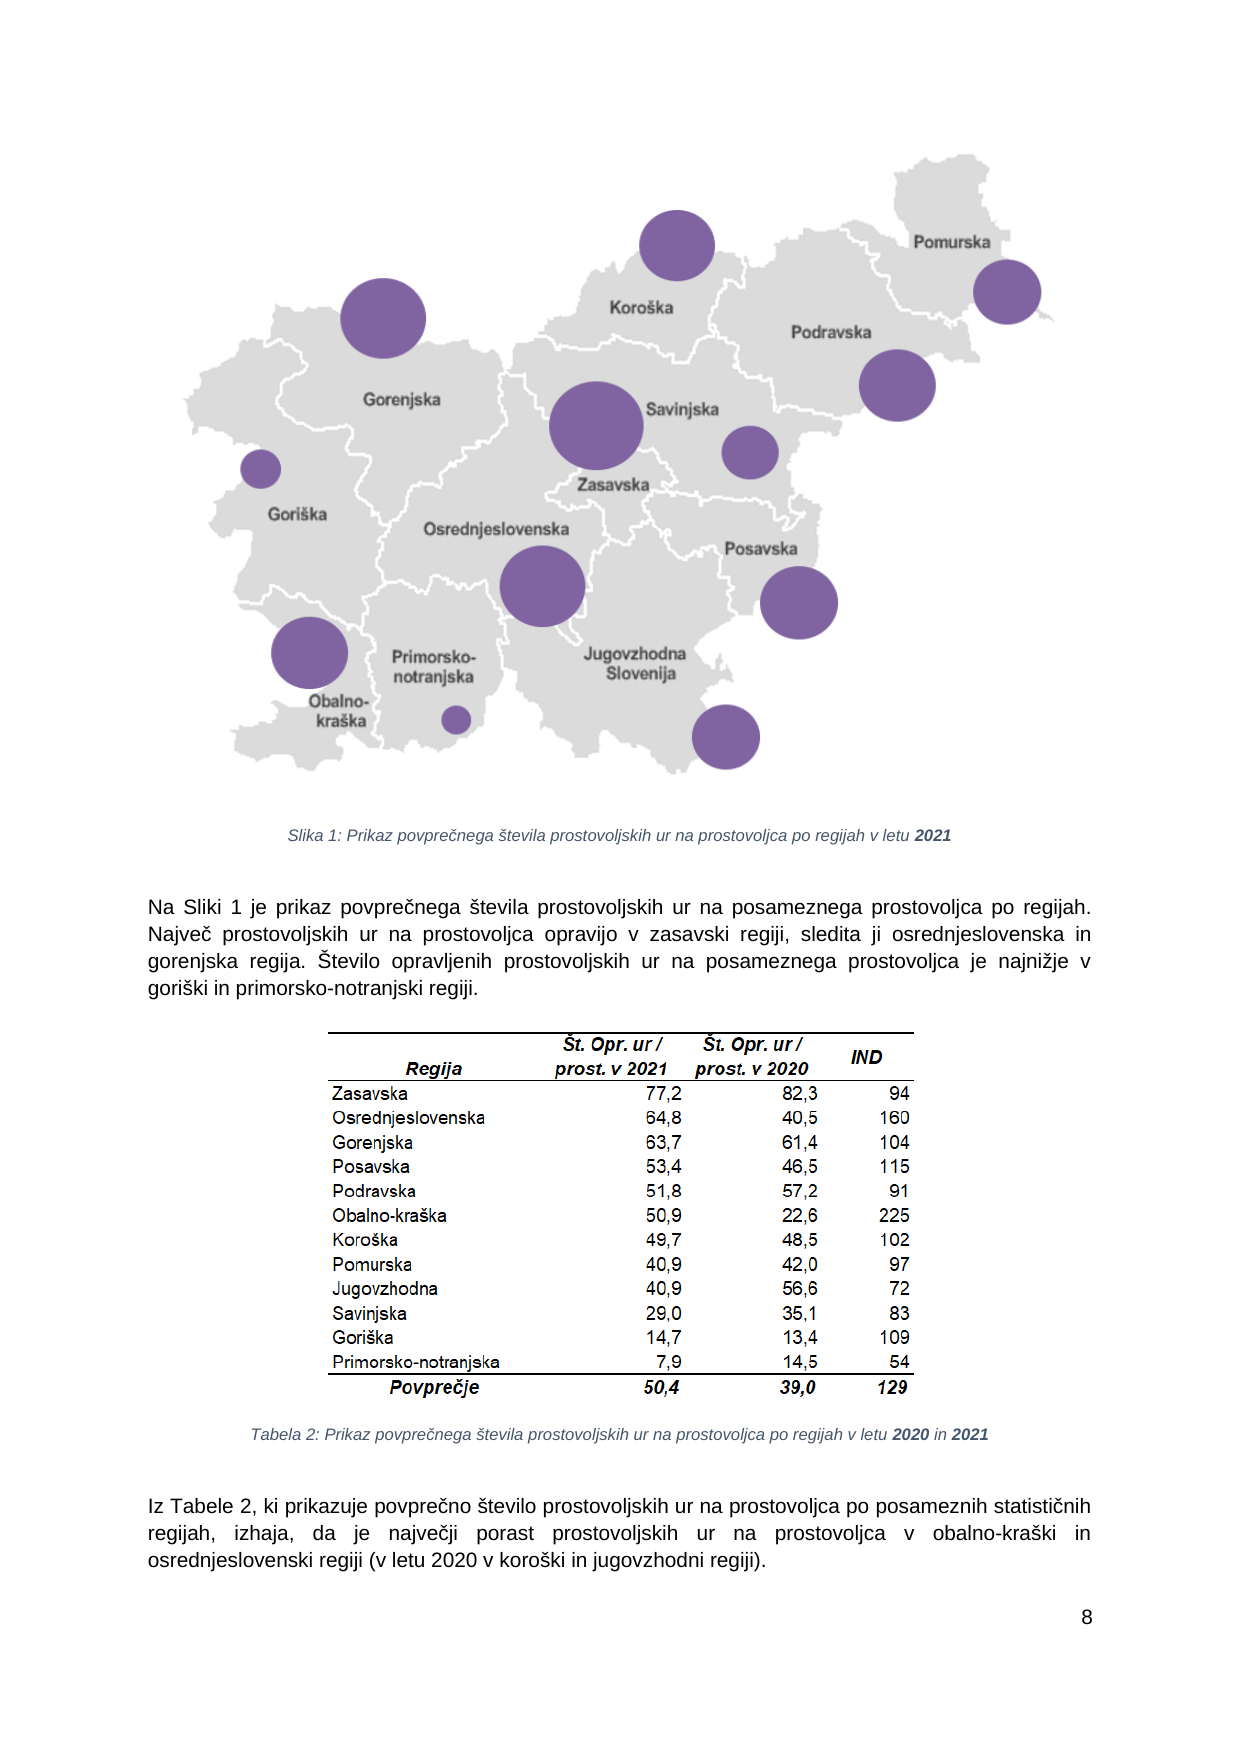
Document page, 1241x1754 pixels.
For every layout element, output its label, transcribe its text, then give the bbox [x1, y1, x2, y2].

picture [321, 1028, 920, 1404]
text Na Sliki 1 je prikaz povprečnega števila prostovoljskih ur na posameznega prostovoljca po regijah. Največ prostovoljskih ur na prostovoljca opravijo v zasavski regiji, sledita ji osrednjeslovenska in gorenjska regija. Število opravljenih prostovoljskih ur na posameznega prostovoljca je najnižje v goriški in primorsko-notranjski regiji. [148, 893, 1093, 1001]
text Iz Tabele 2, ki prikazuje povprečno število prostovoljskih ur na prostovoljca po posameznih statističnih regijah, izhaja, da je največji porast prostovoljskih ur na prostovoljca v obalno-kraški in osrednjeslovenski regiji (v letu 2020 v koroški in jugovzhodni regiji). [148, 1492, 1093, 1573]
picture [181, 147, 1060, 783]
text Tabela 2: Prikaz povprečnega števila prostovoljskih ur na prostovoljca po regijah v letu 2020 in 2021 [148, 1425, 1093, 1444]
text Slika 1: Prikaz povprečnega števila prostovoljskih ur na prostovoljca po regijah v letu 2021 [148, 825, 1093, 844]
